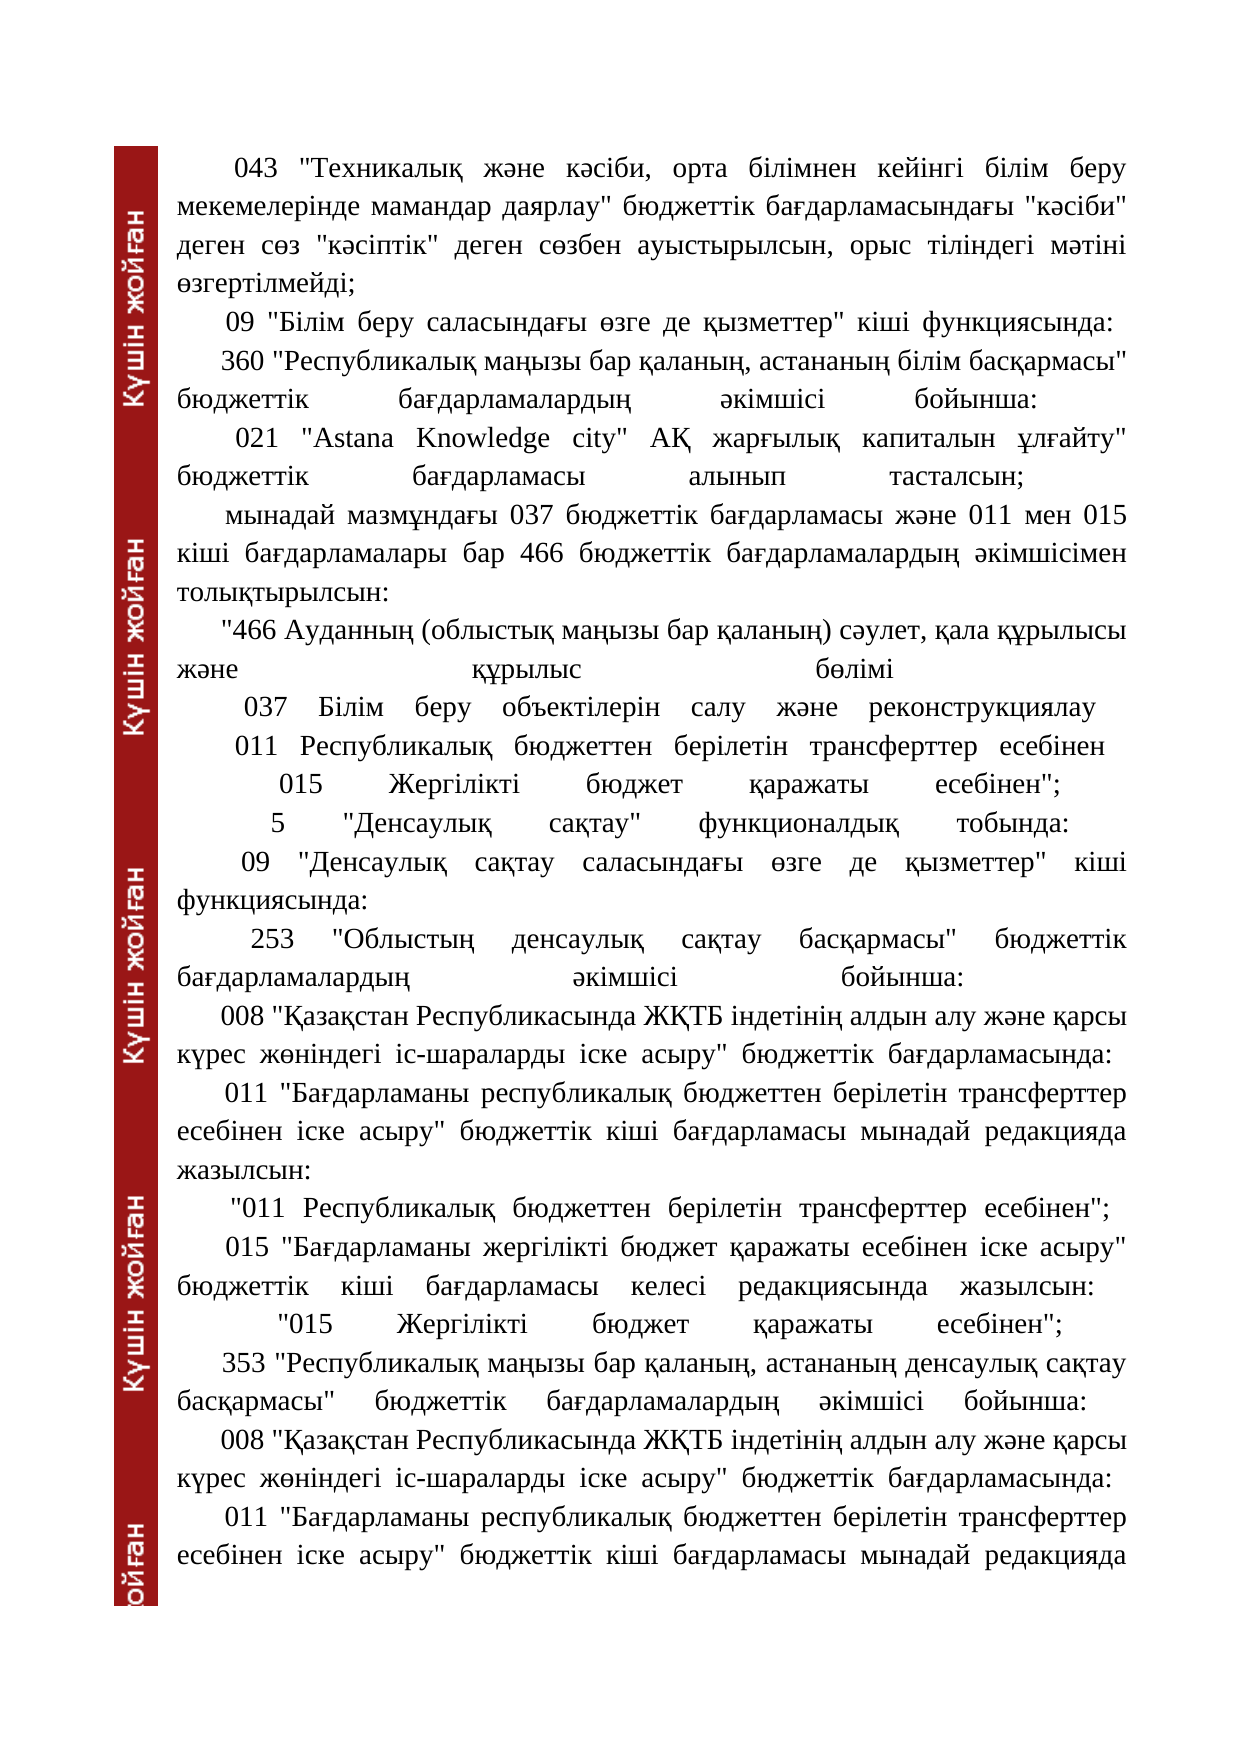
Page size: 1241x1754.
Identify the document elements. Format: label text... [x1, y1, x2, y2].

picture [114, 146, 158, 150]
picture [114, 1571, 158, 1606]
